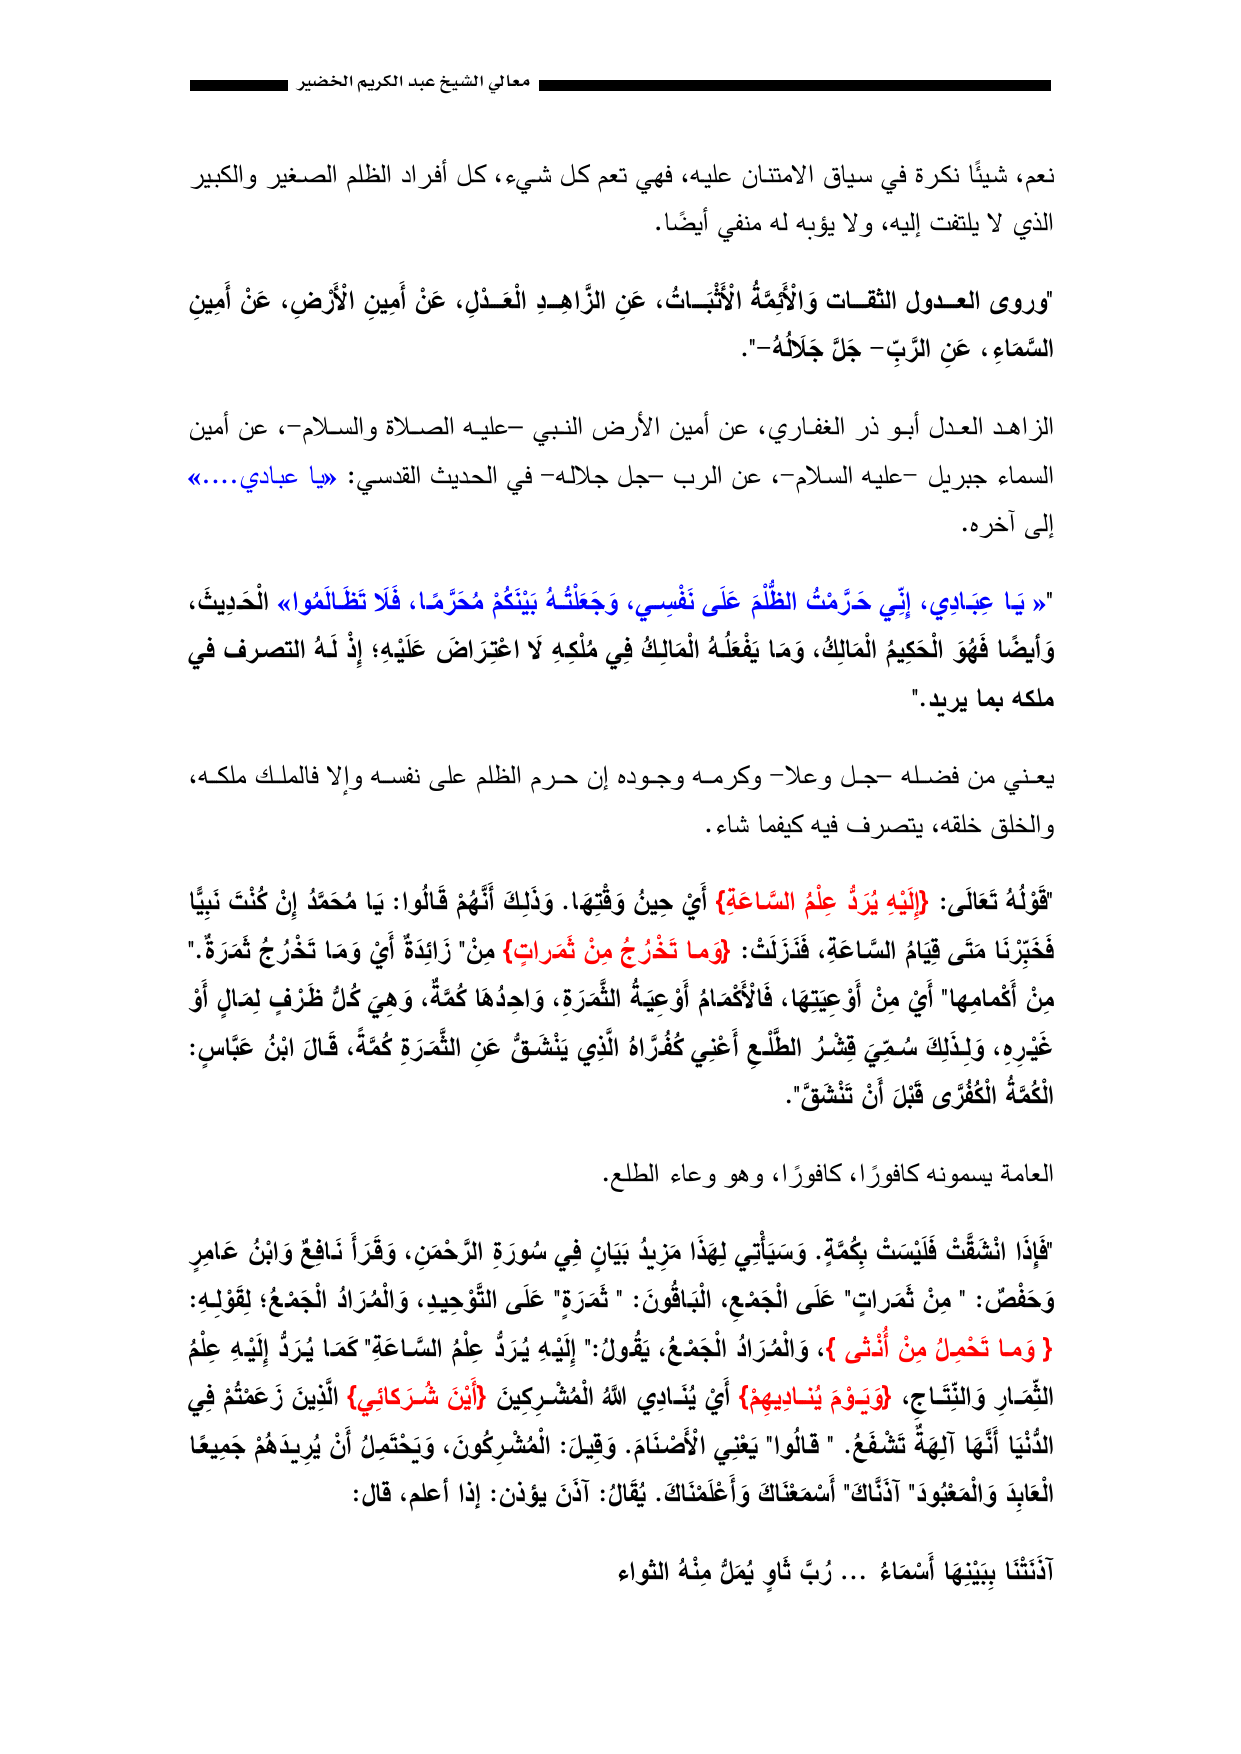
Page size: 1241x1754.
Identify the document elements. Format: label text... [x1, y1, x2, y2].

text آذَنَتْنَا بِبَيْنِهَا أَسْمَاءُ ... رُبَّ ثَاوٍ يُمَلُّ مِنْهُ الثواء [187, 1547, 1053, 1596]
text العامة يسمونه كافورًا، كافورًا، وهو وعاء الطلع. [187, 1149, 1053, 1197]
text نعم، شيئًا نكرة في سياق الامتنان عليه، فهي تعم كل شيء، كل أفراد الظلم الصغير والكبير الذي لا يلتفت إليه، ولا يؤبه له منفي أيضًا. [187, 150, 1053, 247]
text "قَوْلُهُ تَعَالَى: {إِلَيْهِ يُرَدُّ عِلْمُ السَّاعَةِ} أَيْ حِينُ وَقْتِهَا. وَذَلِكَ أَنَّهُمْ قَالُوا: يَا مُحَمَّدُ إِنْ كُنْتَ نَبِيًّا فَخَبِّرْنَا مَتَى قِيَامُ السَّاعَةِ، فَنَزَلَتْ: {وَما تَخْرُجُ مِنْ ثَمَراتٍ} مِنْ" زَائِدَةٌ أَيْ وَمَا تَخْرُجُ ثَمَرَةٌ." مِنْ أَكْمامِها" أَيْ مِنْ أَوْعِيَتِهَا، فَالْأَكْمَامُ أَوْعِيَةُ الثَّمَرَةِ، وَاحِدُهَا كُمَّةٌ، وَهِيَ كُلُّ ظَرْفٍ لِمَالٍ أَوْ غَيْرِهِ، وَلِذَلِكَ سُمِّيَ قِشْرُ الطَّلْعِ أَعْنِي كُفُرَّاهُ الَّذِي يَنْشَقُّ عَنِ الثَّمَرَةِ كُمَّةً، قَالَ ابْنُ عَبَّاسٍ: الْكُمَّةُ الْكُفُرَّى قَبْلَ أَنْ تَنْشَقَّ". [187, 877, 1053, 1120]
text "« يَا عِبَادِي، إِنِّي حَرَّمْتُ الظُّلْمَ عَلَى نَفْسِي، وَجَعَلْتُهُ بَيْنَكُمْ مُحَرَّمًا، فَلَا تَظَالَمُوا» الْحَدِيثَ، وَأيضًا فَهُوَ الْحَكِيمُ الْمَالِكُ، وَمَا يَفْعَلُهُ الْمَالِكُ فِي مُلْكِهِ لَا اعْتِرَاضَ عَلَيْهِ؛ إِذْ لَهُ التصرف في ملكه بما يريد." [187, 577, 1053, 722]
text "وروى العدول الثقات وَالْأَئِمَّةُ الْأَثْبَاتُ، عَنِ الزَّاهِدِ الْعَدْلِ، عَنْ أَمِينِ الْأَرْضِ، عَنْ أَمِينِ السَّمَاءِ، عَنِ الرَّبِّ- جَلَّ جَلَالُهُ-". [187, 276, 1053, 373]
text الزاهد العدل أبو ذر الغفاري، عن أمين الأرض النبي –عليه الصلاة والسلام-، عن أمين السماء جبريل -عليه السلام-، عن الرب –جل جلاله- في الحديث القدسي: «يا عبادي....» إلى آخره. [187, 402, 1053, 547]
text يعني من فضله –جل وعلا- وكرمه وجوده إن حرم الظلم على نفسه وإلا فالملك ملكه، والخلق خلقه، يتصرف فيه كيفما شاء. [187, 751, 1053, 848]
text "فَإِذَا انْشَقَّتْ فَلَيْسَتْ بِكُمَّةٍ. وَسَيَأْتِي لِهَذَا مَزِيدُ بَيَانٍ فِي سُورَةِ الرَّحْمَنِ، وَقَرَأَ نَافِعٌ وَابْنُ عَامِرٍ وَحَفْصٌ: " مِنْ ثَمَراتٍ" عَلَى الْجَمْعِ، الْبَاقُونَ: " ثَمَرَةٍ" عَلَى التَّوْحِيدِ، وَالْمُرَادُ الْجَمْعُ؛ لِقَوْلِهِ: { وَما تَحْمِلُ مِنْ أُنْثى }، وَالْمُرَادُ الْجَمْعُ، يَقُولُ:" إِلَيْهِ يُرَدُّ عِلْمُ السَّاعَةِ" كَمَا يُرَدُّ إِلَيْهِ عِلْمُ الثِّمَارِ وَالنِّتَاجِ، {وَيَوْمَ يُنادِيهِمْ} أَيْ يُنَادِي اللَّهُ الْمُشْرِكِينَ {أَيْنَ شُرَكائِي} الَّذِينَ زَعَمْتُمْ فِي الدُّنْيَا أَنَّهَا آلِهَةٌ تَشْفَعُ. " قالُوا" يَعْنِي الْأَصْنَامَ. وَقِيلَ: الْمُشْرِكُونَ، وَيَحْتَمِلُ أَنْ يُرِيدَهُمْ جَمِيعًا الْعَابِدَ وَالْمَعْبُودَ" آذَنَّاكَ" أَسْمَعْنَاكَ وَأَعْلَمْنَاكَ. يُقَالُ: آذَنَ يؤذن: إذا أعلم، قال: [187, 1227, 1053, 1518]
